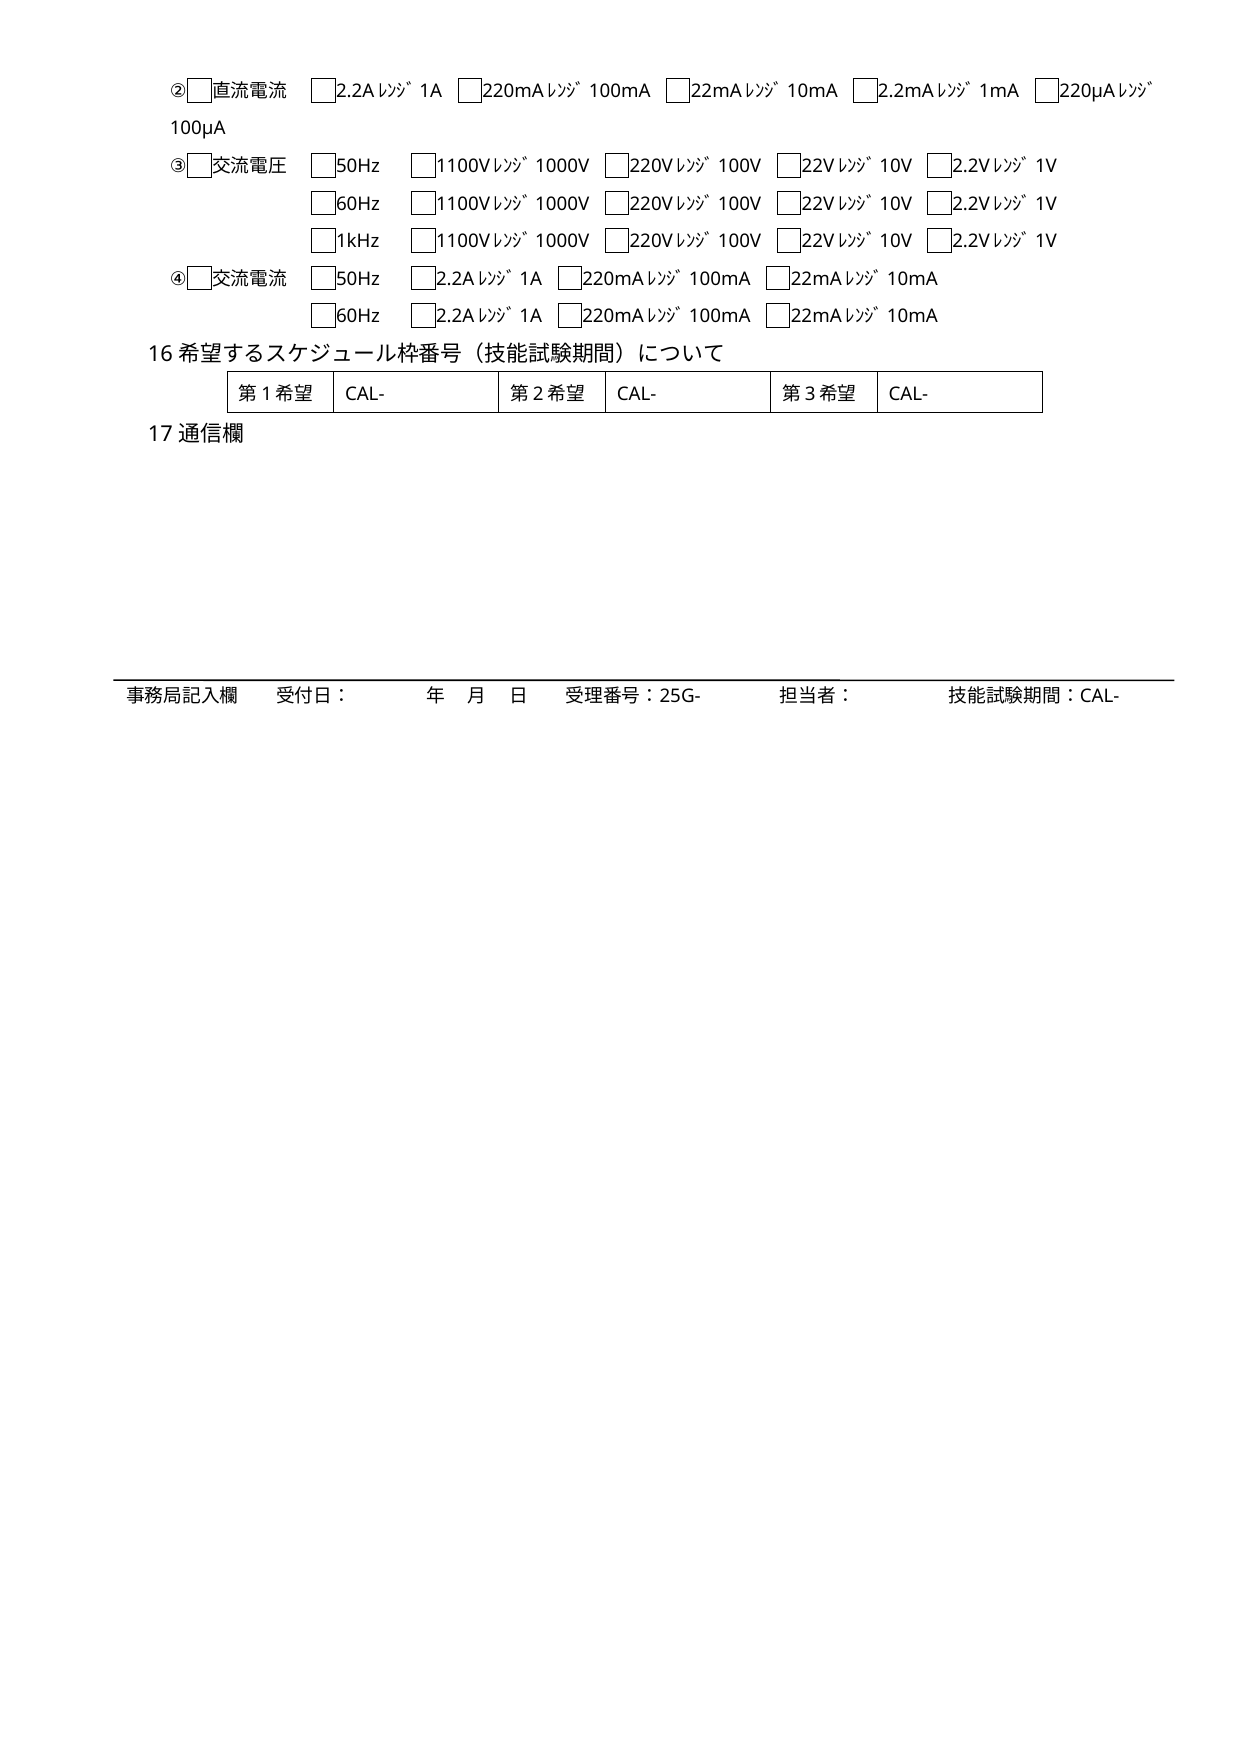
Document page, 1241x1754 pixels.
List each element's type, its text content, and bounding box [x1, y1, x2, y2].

text 事務局記入欄 受付日： 年 月 日 受理番号：25G- 担当者： 技能試験期間：CAL- [126, 681, 1144, 713]
table_header CAL- [334, 372, 498, 412]
text ④交流電流 50Hz 2.2Aﾚﾝｼﾞ1A 220mAﾚﾝｼﾞ100mA 22mAﾚﾝｼﾞ10mA [169, 258, 1188, 296]
table_header 第2希望 [499, 372, 605, 412]
table_header CAL- [606, 372, 770, 412]
text 17 通信欄 [148, 413, 1122, 451]
table_header CAL- [878, 372, 1042, 412]
text 60Hz 1100Vﾚﾝｼﾞ1000V 220Vﾚﾝｼﾞ100V 22Vﾚﾝｼﾞ10V 2.2Vﾚﾝｼﾞ1V [169, 183, 1188, 221]
text ③交流電圧 50Hz 1100Vﾚﾝｼﾞ1000V 220Vﾚﾝｼﾞ100V 22Vﾚﾝｼﾞ10V 2.2Vﾚﾝｼﾞ1V [169, 146, 1188, 183]
text 1kHz 1100Vﾚﾝｼﾞ1000V 220Vﾚﾝｼﾞ100V 22Vﾚﾝｼﾞ10V 2.2Vﾚﾝｼﾞ1V [169, 221, 1188, 258]
table_header 第1希望 [228, 372, 333, 412]
text 16 希望するスケジュール枠番号（技能試験期間）について [148, 333, 1122, 371]
text ②直流電流 2.2Aﾚﾝｼﾞ1A 220mAﾚﾝｼﾞ100mA 22mAﾚﾝｼﾞ10mA 2.2mAﾚﾝｼﾞ1mA 220µAﾚﾝｼﾞ100µA [169, 71, 1188, 146]
text 60Hz 2.2Aﾚﾝｼﾞ1A 220mAﾚﾝｼﾞ100mA 22mAﾚﾝｼﾞ10mA [169, 296, 1188, 333]
table_header 第3希望 [771, 372, 877, 412]
